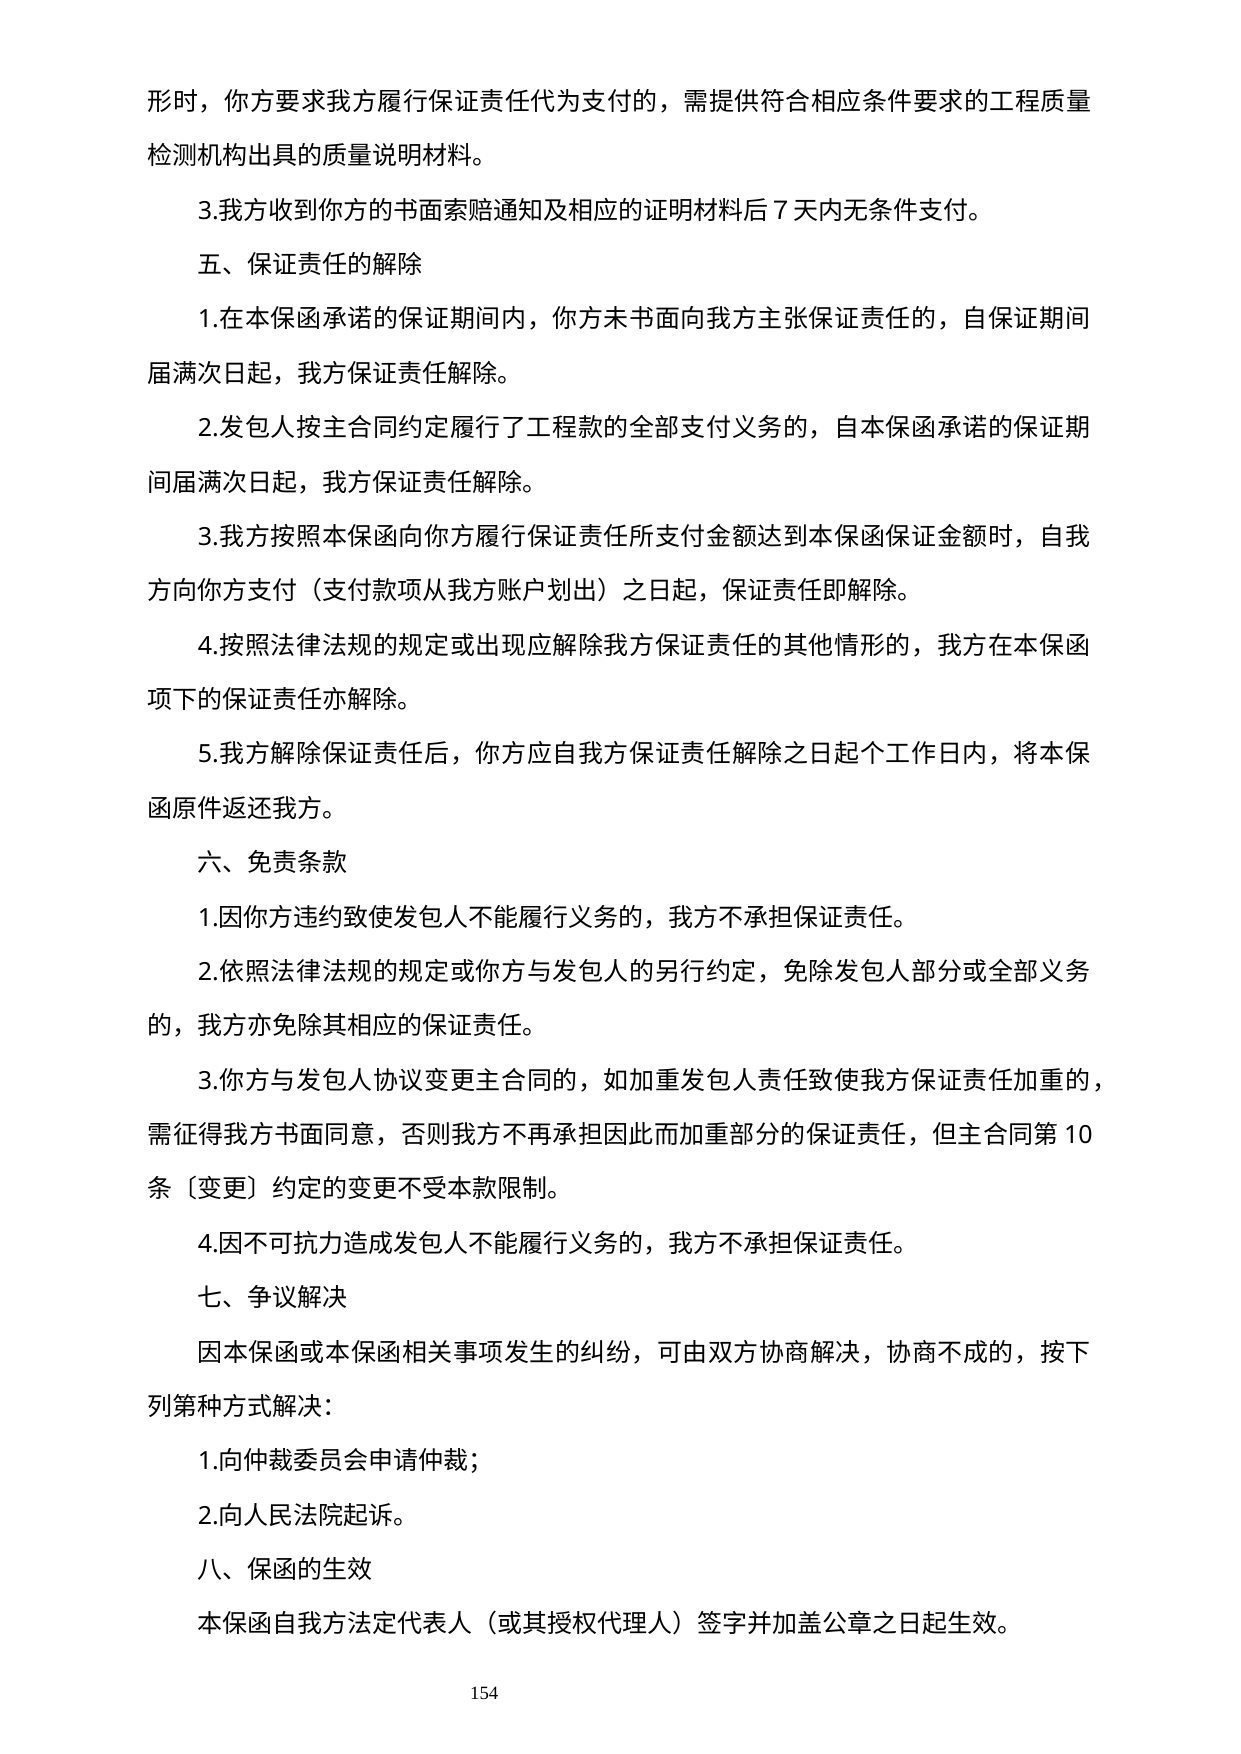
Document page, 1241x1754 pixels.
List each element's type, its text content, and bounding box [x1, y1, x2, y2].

text 3.你方与发包人协议变更主合同的，如加重发包人责任致使我方保证责任加重的，需征得我方书面同意，否则我方不再承担因此而加重部分的保证责任，但主合同第10条〔变更〕约定的变更不受本款限制。 [148, 1060, 1093, 1205]
text 2.依照法律法规的规定或你方与发包人的另行约定，免除发包人部分或全部义务的，我方亦免除其相应的保证责任。 [148, 951, 1093, 1042]
text 本保函自我方法定代表人（或其授权代理人）签字并加盖公章之日起生效。 [148, 1604, 1093, 1640]
text 4.因不可抗力造成发包人不能履行义务的，我方不承担保证责任。 [148, 1223, 1093, 1259]
text 3.我方收到你方的书面索赔通知及相应的证明材料后７天内无条件支付。 [148, 190, 1093, 226]
text 4.按照法律法规的规定或出现应解除我方保证责任的其他情形的，我方在本保函项下的保证责任亦解除。 [148, 625, 1093, 716]
text 六、免责条款 [148, 843, 1093, 879]
text 2.发包人按主合同约定履行了工程款的全部支付义务的，自本保函承诺的保证期间届满次日起，我方保证责任解除。 [148, 408, 1093, 498]
text 因本保函或本保函相关事项发生的纠纷，可由双方协商解决，协商不成的，按下列第种方式解决： [148, 1332, 1093, 1423]
text 3.我方按照本保函向你方履行保证责任所支付金额达到本保函保证金额时，自我方向你方支付（支付款项从我方账户划出）之日起，保证责任即解除。 [148, 516, 1093, 607]
text 八、保函的生效 [148, 1549, 1093, 1586]
text 1.在本保函承诺的保证期间内，你方未书面向我方主张保证责任的，自保证期间届满次日起，我方保证责任解除。 [148, 299, 1093, 389]
text 5.我方解除保证责任后，你方应自我方保证责任解除之日起个工作日内，将本保函原件返还我方。 [148, 734, 1093, 824]
text 七、争议解决 [148, 1278, 1093, 1314]
text 五、保证责任的解除 [148, 244, 1093, 281]
text 1.向仲裁委员会申请仲裁； [148, 1441, 1093, 1477]
text 1.因你方违约致使发包人不能履行义务的，我方不承担保证责任。 [148, 897, 1093, 933]
text 2.向人民法院起诉。 [148, 1495, 1093, 1531]
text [148, 81, 1093, 172]
